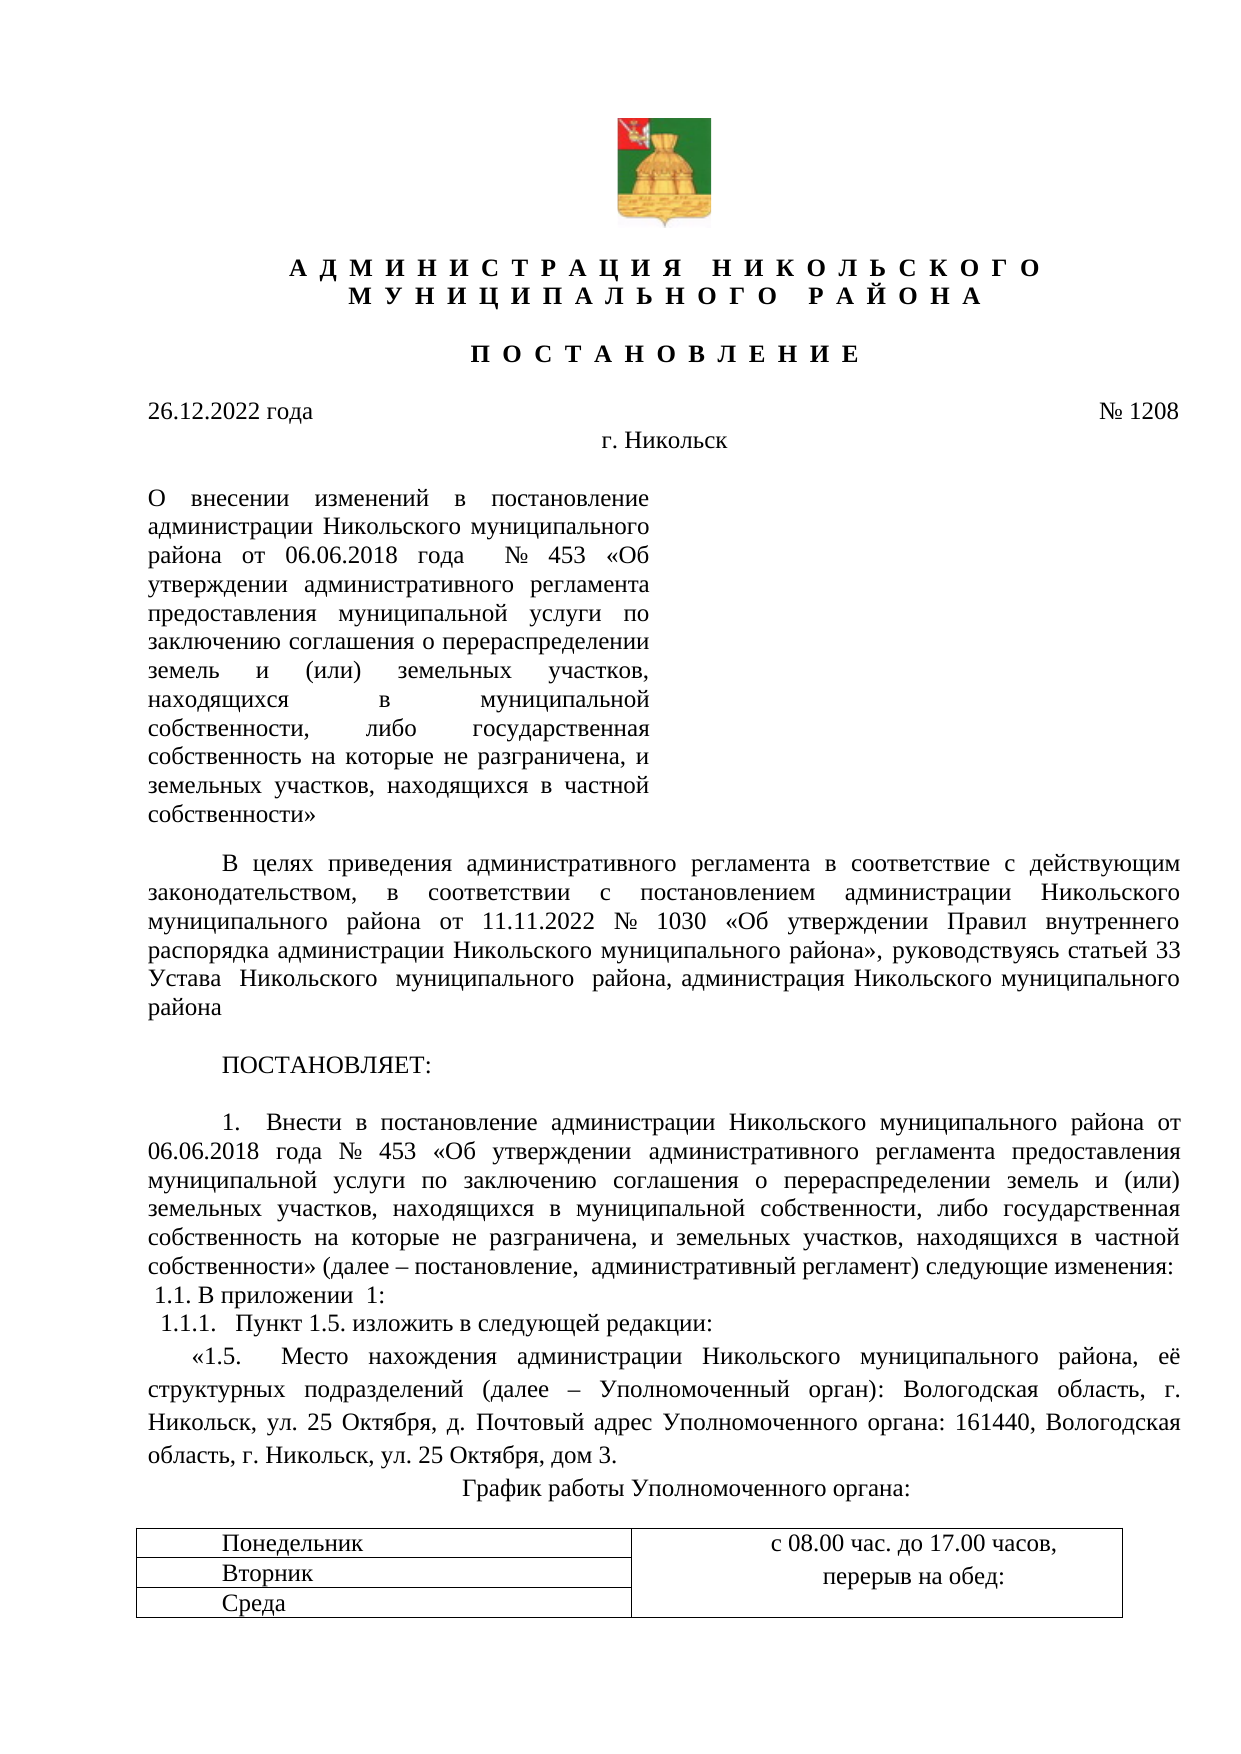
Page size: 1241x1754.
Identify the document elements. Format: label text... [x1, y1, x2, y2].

text МУНИЦИПАЛЬНОГО РАЙОНА [148, 281, 1181, 310]
list Внести в постановление администрации Никольского муниципального района от 06.06.2018 года № 453 «Об утверждении административного регламента предоставления муниципальной услуги по заключению соглашения о перераспределении земель и (или) земельных участков, находящихся в муниципальной собственности, либо государственная собственность на которые не разграничена, и земельных участков, находящихся в частной собственности» (далее – постановление, административный регламент) следующие изменения: [148, 1107, 1181, 1280]
text ПОСТАНОВЛЕНИЕ [148, 339, 1181, 368]
list «1.5. Место нахождения администрации Никольского муниципального района, её структурных подразделений (далее – Уполномоченный орган): Вологодская область, г. Никольск, ул. 25 Октября, д. Почтовый адрес Уполномоченного органа: 161440, Вологодская область, г. Никольск, ул. 25 Октября, дом 3. [148, 1341, 1181, 1469]
list График работы Уполномоченного органа: [148, 1473, 1181, 1502]
table_header Понедельник [137, 1529, 631, 1557]
text АДМИНИСТРАЦИЯ НИКОЛЬСКОГО [148, 253, 1181, 281]
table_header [632, 1529, 1122, 1617]
text 26.12.2022 года № 1208 [148, 396, 1181, 425]
list В приложении 1: [154, 1280, 1181, 1308]
table_cell Вторник [137, 1558, 631, 1587]
list Пункт 1.5. изложить в следующей редакции: [160, 1308, 1181, 1337]
text О внесении изменений в постановление администрации Никольского муниципального района от 06.06.2018 года № 453 «Об утверждении административного регламента предоставления муниципальной услуги по заключению соглашения о перераспределении земель и (или) земельных участков, находящихся в муниципальной собственности, либо государственная собственность на которые не разграничена, и земельных участков, находящихся в частной собственности» [148, 483, 650, 828]
text ПОСТАНОВЛЯЕТ: [148, 1050, 1181, 1078]
text г. Никольск [148, 425, 1181, 454]
text В целях приведения административного регламента в соответствие с действующим законодательством, в соответствии с постановлением администрации Никольского муниципального района от 11.11.2022 № 1030 «Об утверждении Правил внутреннего распорядка администрации Никольского муниципального района», руководствуясь статьей 33 Устава Никольского муниципального района, администрация Никольского муниципального района [148, 848, 1181, 1021]
picture [617, 118, 712, 228]
table_cell Среда [137, 1588, 631, 1617]
